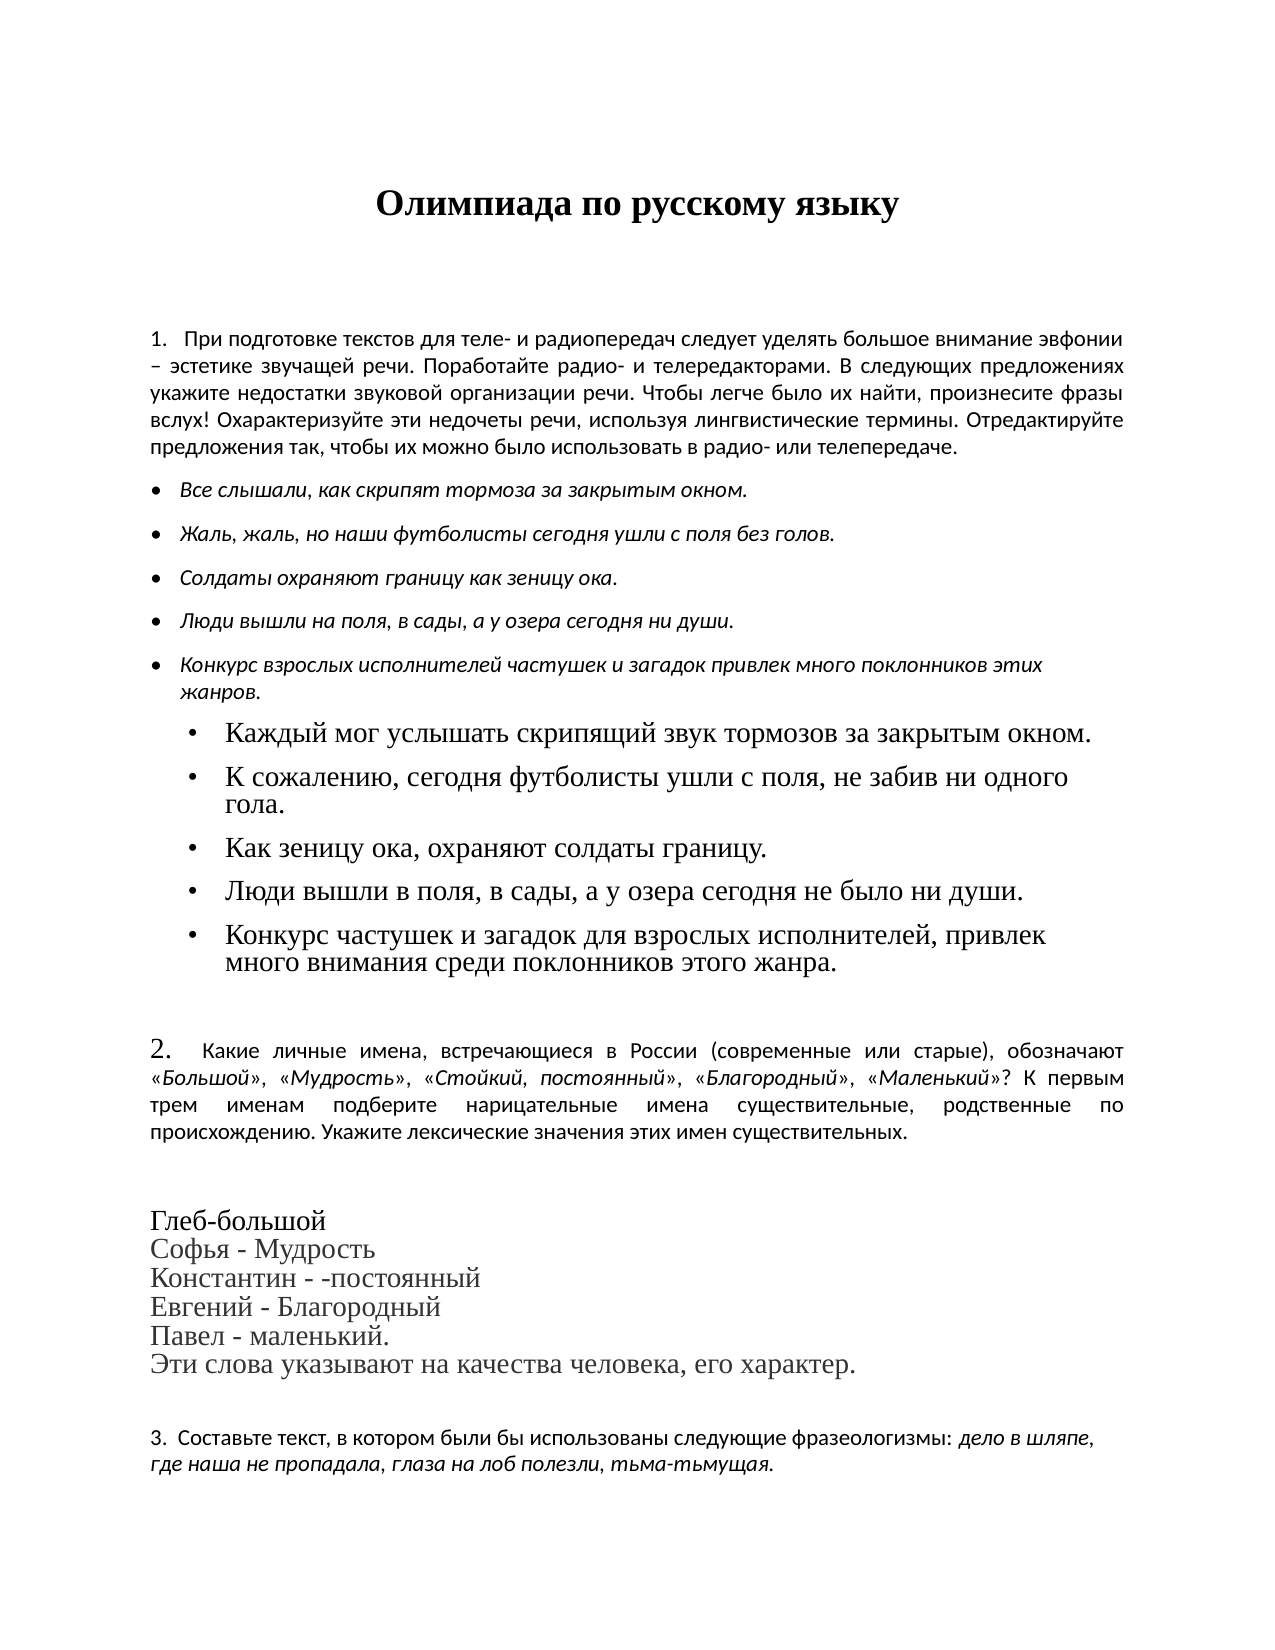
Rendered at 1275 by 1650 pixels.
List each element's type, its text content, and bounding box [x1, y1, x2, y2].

list Солдаты охраняют границу как зеницу ока. [150, 563, 1125, 590]
list Как зеницу ока, охраняют солдаты границу. [187, 836, 1125, 863]
text Олимпиада по русскому языку [150, 194, 1125, 221]
list Все слышали, как скрипят тормоза за закрытым окном. [150, 476, 1125, 503]
text Глеб-большой [150, 1207, 1125, 1236]
list Люди вышли в поля, в сады, а у озера сегодня не было ни души. [187, 879, 1125, 906]
list Люди вышли на поля, в сады, а у озера сегодня ни души. [150, 607, 1125, 634]
list Жаль, жаль, но наши футболисты сегодня ушли с поля без голов. [150, 520, 1125, 547]
list Конкурс взрослых исполнителей частушек и загадок привлек много поклонников этих жанров. [150, 651, 1125, 705]
text 2. Какие личные имена, встречающиеся в России (современные или старые), обозначают «Большой», «Мудрость», «Стойкий, постоянный», «Благородный», «Маленький»? К первым трем именам подберите нарицательные имена существительные, родственные по происхождению. Укажите лексические значения этих имен существительных. [150, 1037, 1125, 1145]
text 3. Составьте текст, в котором были бы использованы следующие фразеологизмы: дело в шляпе, где наша не пропадала, глаза на лоб полезли, тьма-тьмущая. [150, 1423, 1125, 1477]
text Эти слова указывают на качества человека, его характер. [150, 1351, 1125, 1380]
list Каждый мог услышать скрипящий звук тормозов за закрытым окном. [187, 721, 1125, 748]
list К сожалению, сегодня футболисты ушли с поля, не забив ни одного гола. [187, 765, 1125, 819]
text 1. При подготовке текстов для теле- и радиопередач следует уделять большое внимание эвфонии – эстетике звучащей речи. Поработайте радио- и телередакторами. В следующих предложениях укажите недостатки звуковой организации речи. Чтобы легче было их найти, произнесите фразы вслух! Охарактеризуйте эти недочеты речи, используя лингвистические термины. Отредактируйте предложения так, чтобы их можно было использовать в радио- или телепередаче. [150, 324, 1125, 459]
list Конкурс частушек и загадок для взрослых исполнителей, привлек много внимания среди поклонников этого жанра. [187, 923, 1125, 977]
text Софья - Мудрость Константин - -постоянный Евгений - Благородный Павел - маленький. [150, 1236, 1125, 1351]
